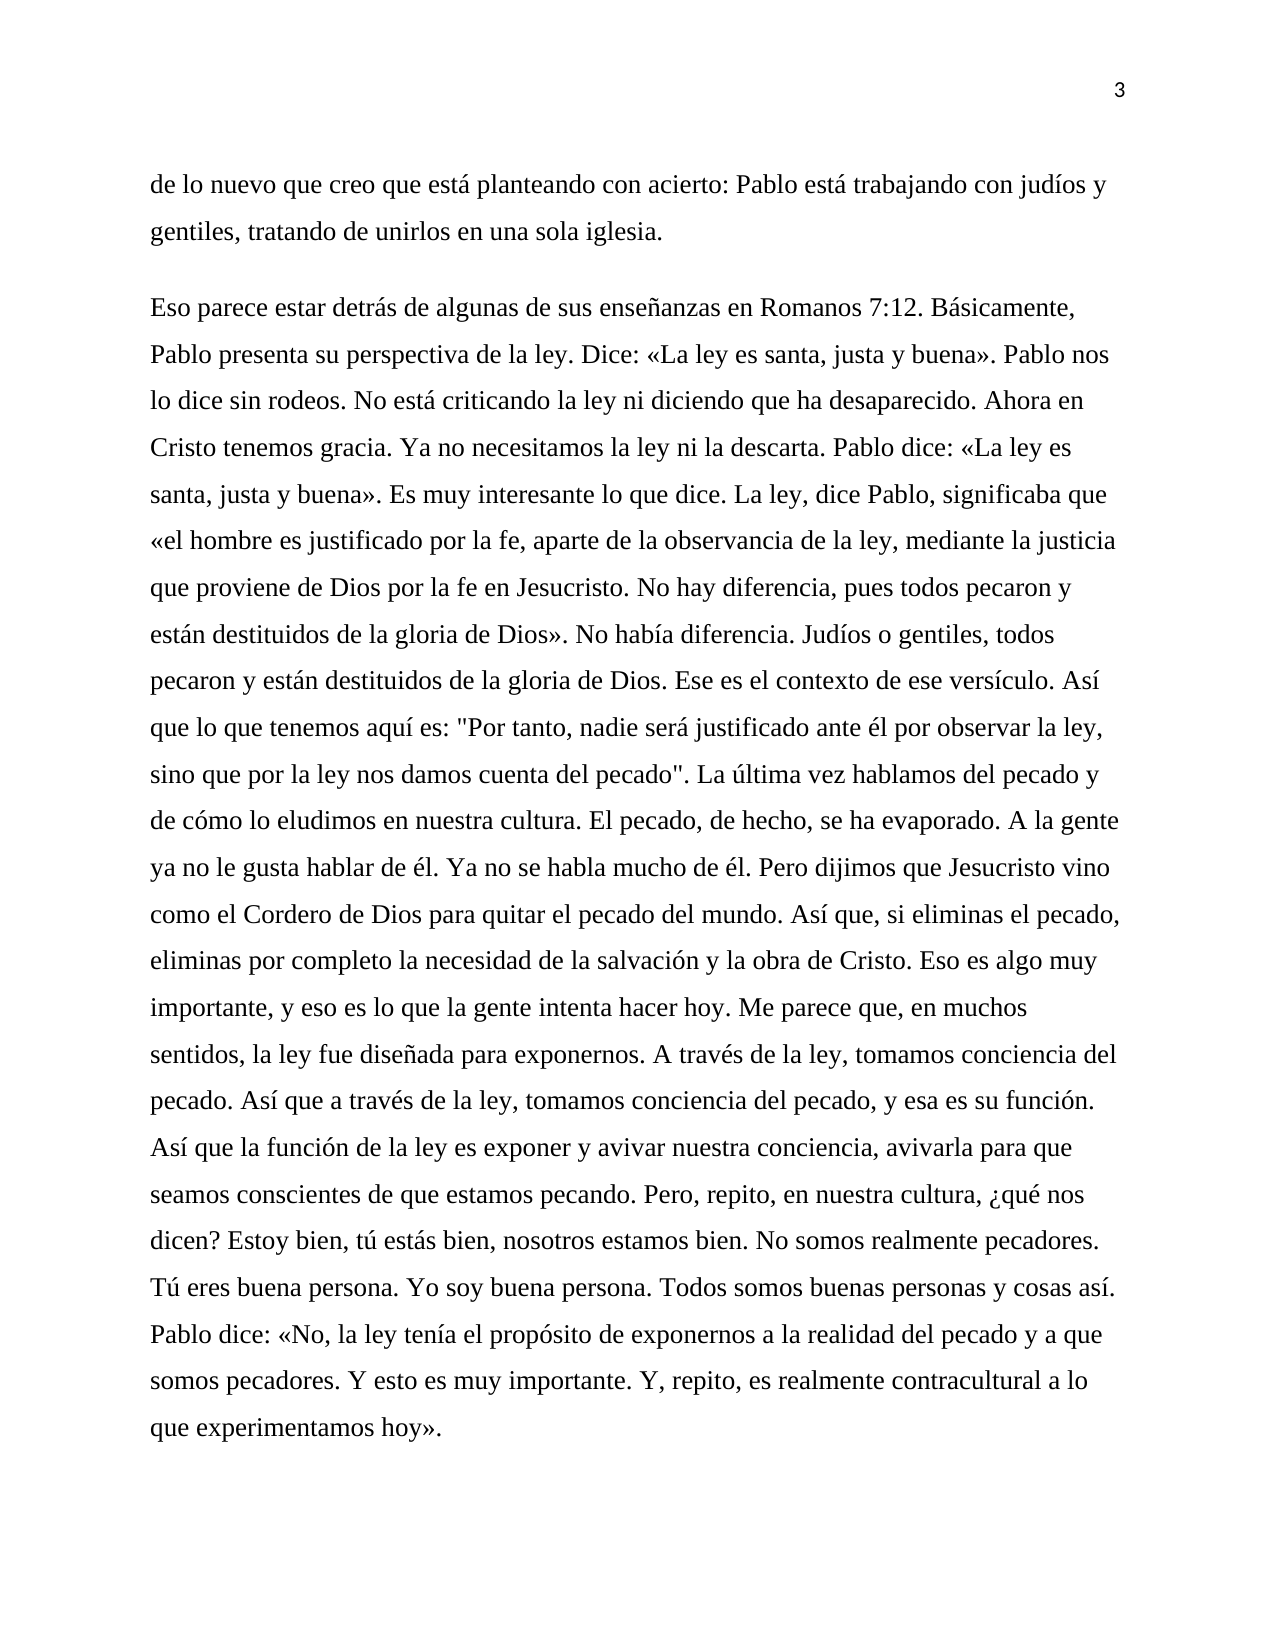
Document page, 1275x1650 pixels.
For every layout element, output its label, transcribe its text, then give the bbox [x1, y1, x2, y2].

text Eso parece estar detrás de algunas de sus enseñanzas en Romanos 7:12. Básicamente, Pablo presenta su perspectiva de la ley. Dice: «La ley es santa, justa y buena». Pablo nos lo dice sin rodeos. No está criticando la ley ni diciendo que ha desaparecido. Ahora en Cristo tenemos gracia. Ya no necesitamos la ley ni la descarta. Pablo dice: «La ley es santa, justa y buena». Es muy interesante lo que dice. La ley, dice Pablo, significaba que «el hombre es justificado por la fe, aparte de la observancia de la ley, mediante la justicia que proviene de Dios por la fe en Jesucristo. No hay diferencia, pues todos pecaron y están destituidos de la gloria de Dios». No había diferencia. Judíos o gentiles, todos pecaron y están destituidos de la gloria de Dios. Ese es el contexto de ese versículo. Así que lo que tenemos aquí es: "Por tanto, nadie será justificado ante él por observar la ley, sino que por la ley nos damos cuenta del pecado". La última vez hablamos del pecado y de cómo lo eludimos en nuestra cultura. El pecado, de hecho, se ha evaporado. A la gente ya no le gusta hablar de él. Ya no se habla mucho de él. Pero dijimos que Jesucristo vino como el Cordero de Dios para quitar el pecado del mundo. Así que, si eliminas el pecado, eliminas por completo la necesidad de la salvación y la obra de Cristo. Eso es algo muy importante, y eso es lo que la gente intenta hacer hoy. Me parece que, en muchos sentidos, la ley fue diseñada para exponernos. A través de la ley, tomamos conciencia del pecado. Así que a través de la ley, tomamos conciencia del pecado, y esa es su función. Así que la función de la ley es exponer y avivar nuestra conciencia, avivarla para que seamos conscientes de que estamos pecando. Pero, repito, en nuestra cultura, ¿qué nos dicen? Estoy bien, tú estás bien, nosotros estamos bien. No somos realmente pecadores. Tú eres buena persona. Yo soy buena persona. Todos somos buenas personas y cosas así. Pablo dice: «No, la ley tenía el propósito de exponernos a la realidad del pecado y a que somos pecadores. Y esto es muy importante. Y, repito, es realmente contracultural a lo que experimentamos hoy». [150, 291, 1125, 1442]
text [150, 169, 1125, 246]
